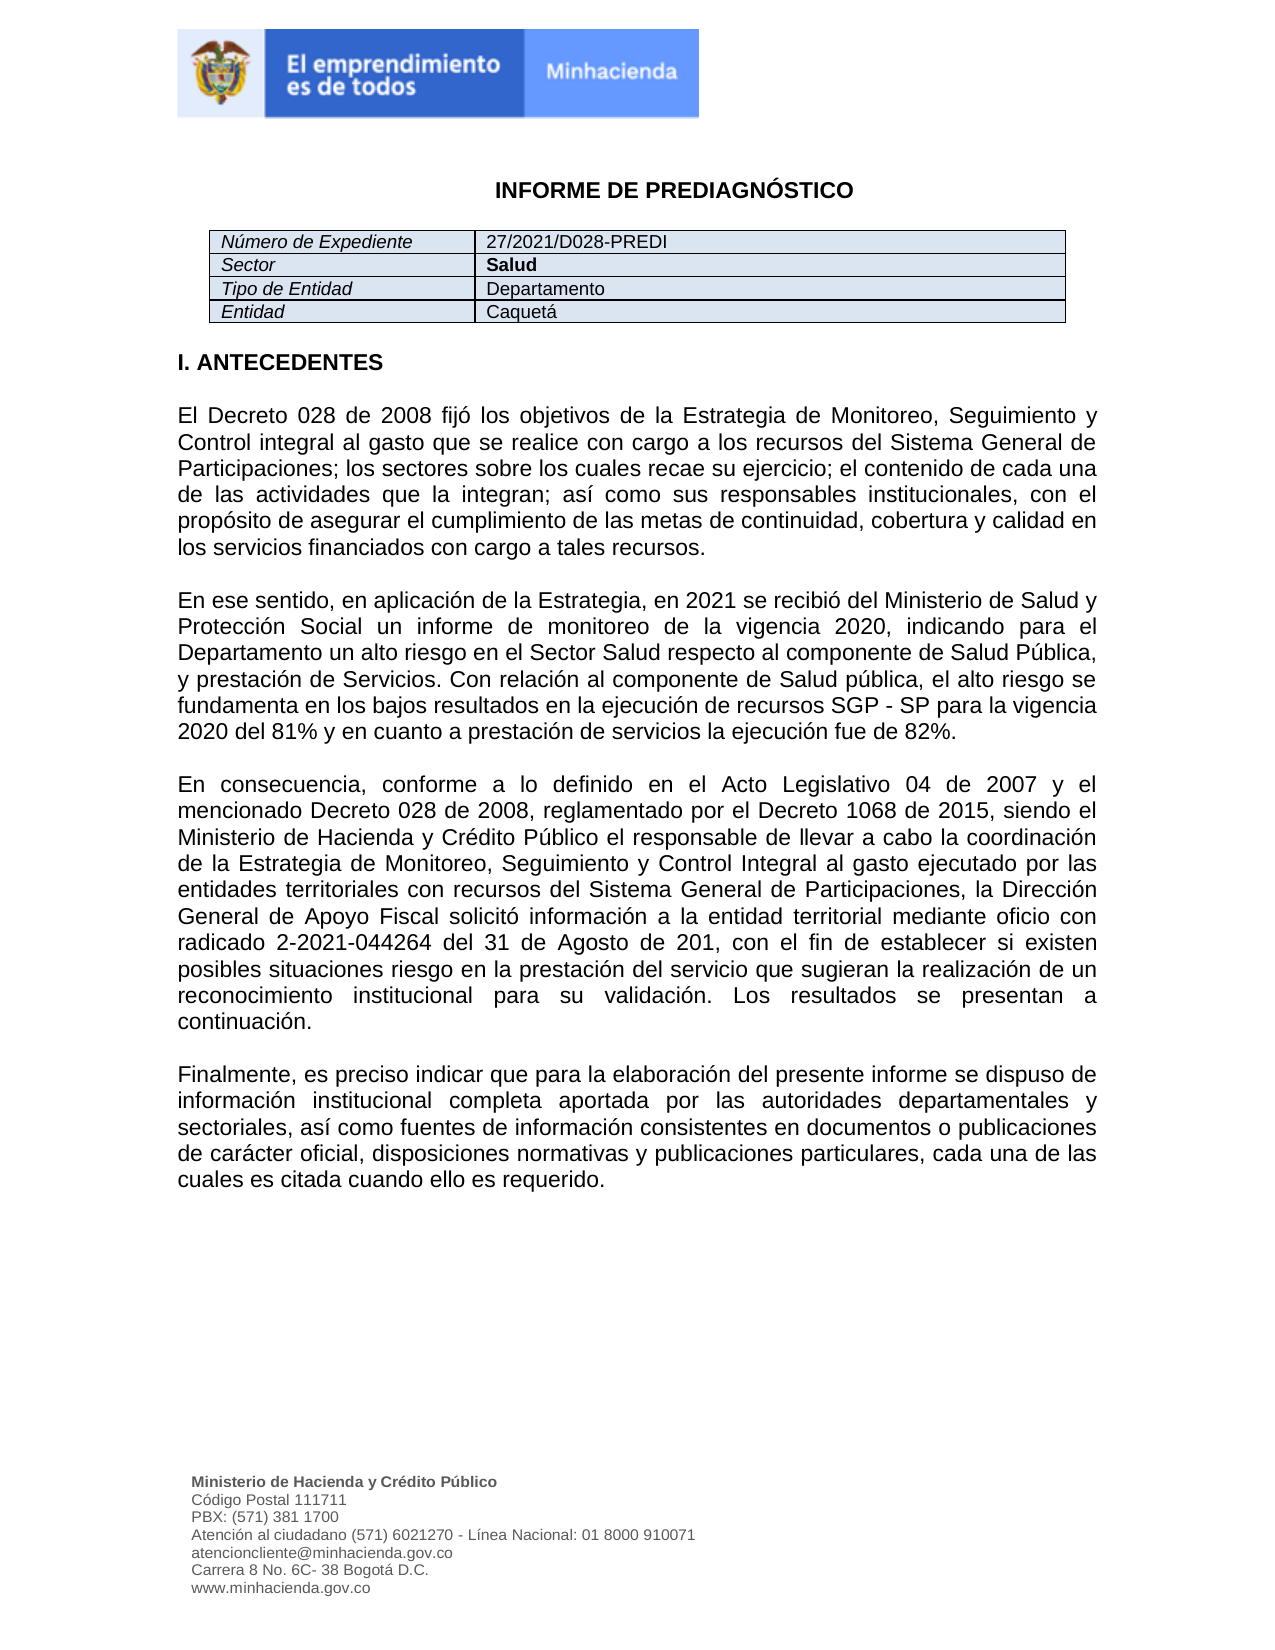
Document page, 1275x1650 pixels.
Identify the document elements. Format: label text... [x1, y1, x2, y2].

text INFORME DE PREDIAGNÓSTICO [177, 177, 1098, 204]
table_cell Tipo de Entidad [210, 277, 474, 299]
table_header 27/2021/D028-PREDI [476, 231, 1065, 253]
picture [177, 29, 699, 119]
text Finalmente, es preciso indicar que para la elaboración del presente informe se dispuso de información institucional completa aportada por las autoridades departamentales y sectoriales, así como fuentes de información consistentes en documentos o publicaciones de carácter oficial, disposiciones normativas y publicaciones particulares, cada una de las cuales es citada cuando ello es requerido. [177, 1061, 1098, 1193]
table_cell Salud [476, 254, 1065, 276]
table_cell Departamento [476, 277, 1065, 299]
table_cell Caquetá [476, 301, 1065, 322]
text I. ANTECEDENTES [177, 349, 1098, 376]
table_cell Entidad [210, 301, 474, 322]
table_header Número de Expediente [210, 231, 474, 253]
text El Decreto 028 de 2008 fijó los objetivos de la Estrategia de Monitoreo, Seguimiento y Control integral al gasto que se realice con cargo a los recursos del Sistema General de Participaciones; los sectores sobre los cuales recae su ejercicio; el contenido de cada una de las actividades que la integran; así como sus responsables institucionales, con el propósito de asegurar el cumplimiento de las metas de continuidad, cobertura y calidad en los servicios financiados con cargo a tales recursos. [177, 402, 1098, 560]
table_cell Sector [210, 254, 474, 276]
text En ese sentido, en aplicación de la Estrategia, en 2021 se recibió del Ministerio de Salud y Protección Social un informe de monitoreo de la vigencia 2020, indicando para el Departamento un alto riesgo en el Sector Salud respecto al componente de Salud Pública, y prestación de Servicios. Con relación al componente de Salud pública, el alto riesgo se fundamenta en los bajos resultados en la ejecución de recursos SGP - SP para la vigencia 2020 del 81% y en cuanto a prestación de servicios la ejecución fue de 82%. [177, 587, 1098, 745]
text En consecuencia, conforme a lo definido en el Acto Legislativo 04 de 2007 y el mencionado Decreto 028 de 2008, reglamentado por el Decreto 1068 de 2015, siendo el Ministerio de Hacienda y Crédito Público el responsable de llevar a cabo la coordinación de la Estrategia de Monitoreo, Seguimiento y Control Integral al gasto ejecutado por las entidades territoriales con recursos del Sistema General de Participaciones, la Dirección General de Apoyo Fiscal solicitó información a la entidad territorial mediante oficio con radicado 2-2021-044264 del 31 de Agosto de 201, con el fin de establecer si existen posibles situaciones riesgo en la prestación del servicio que sugieran la realización de un reconocimiento institucional para su validación. Los resultados se presentan a continuación. [177, 771, 1098, 1034]
